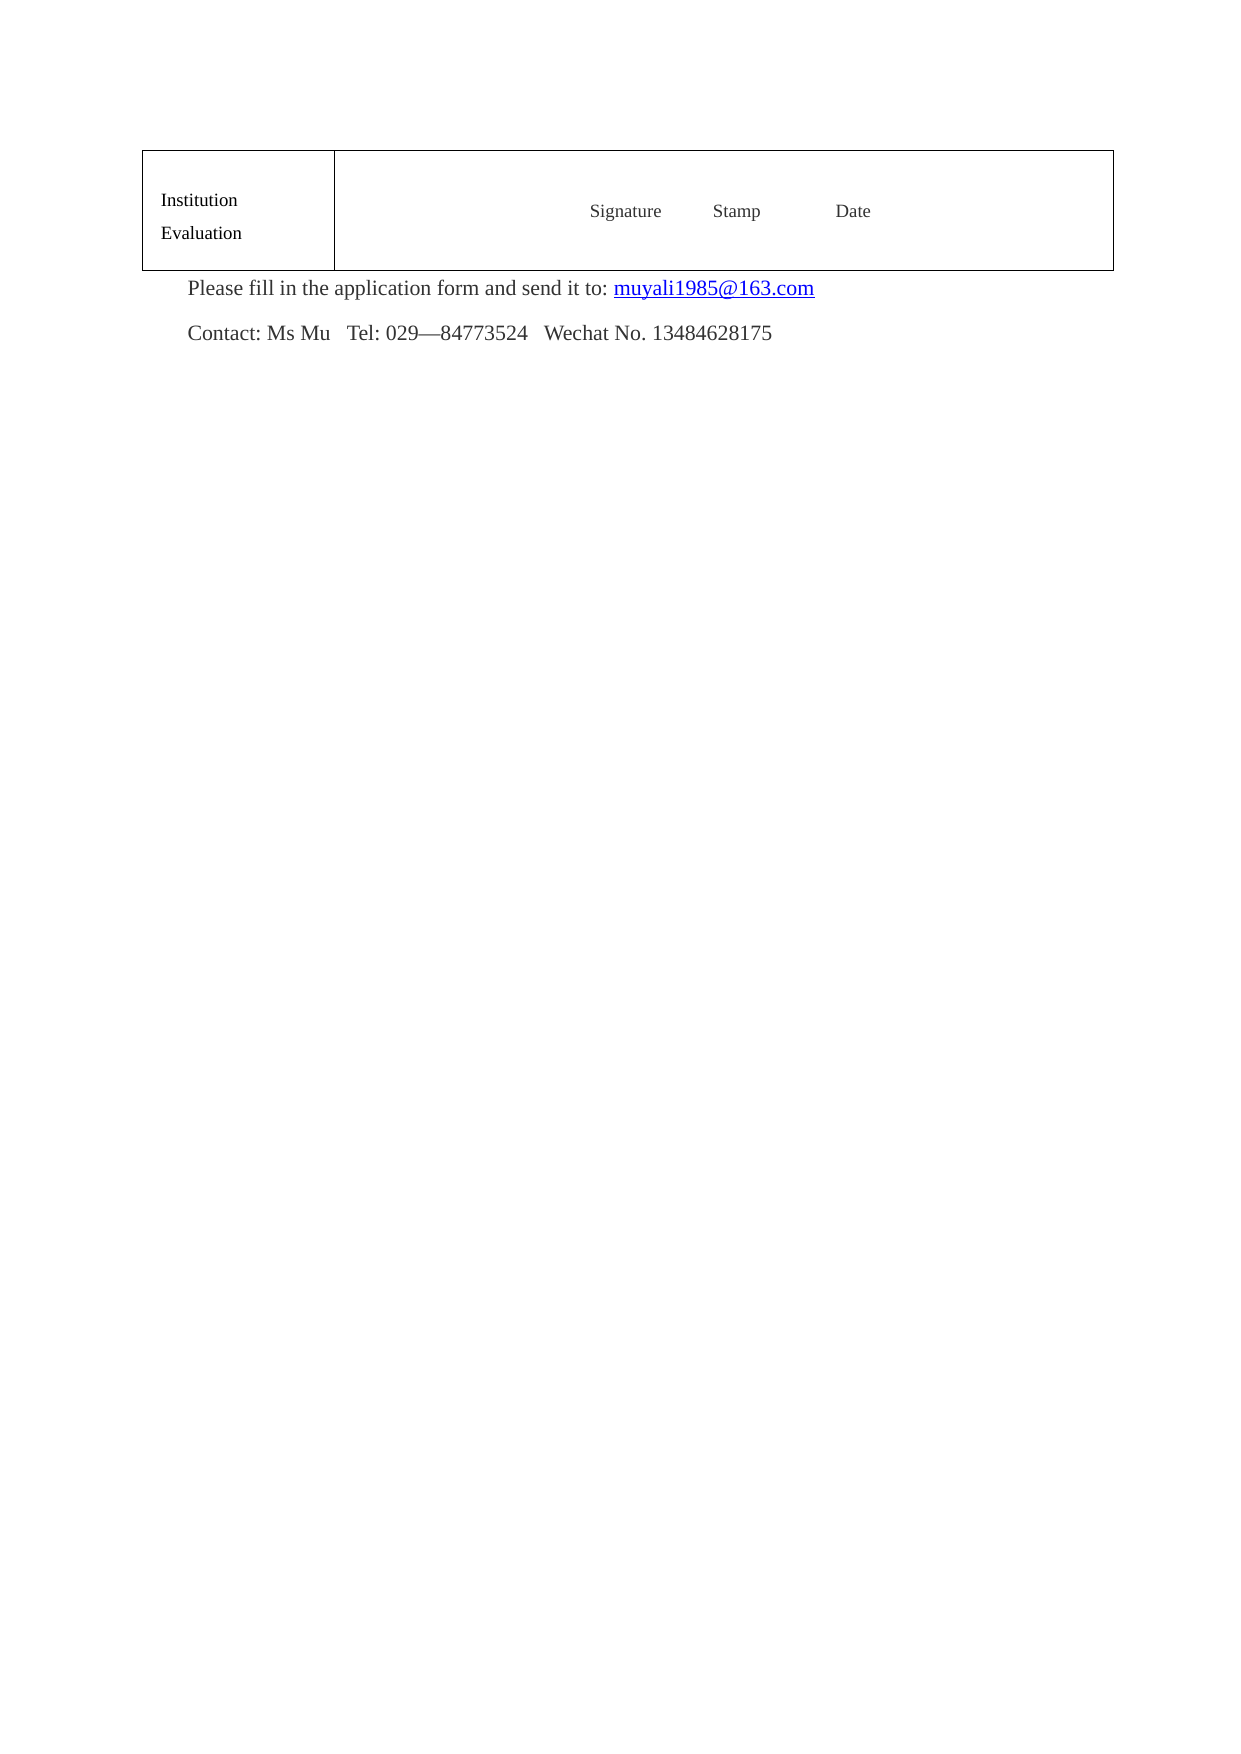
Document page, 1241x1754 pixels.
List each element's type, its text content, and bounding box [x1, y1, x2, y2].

text Please fill in the application form and send it to: muyali1985@163.com [187, 271, 1053, 304]
text Contact: Ms Mu Tel: 029—84773524 Wechat No. 13484628175 [187, 317, 1053, 349]
table_cell Signature Stamp Date [335, 151, 1113, 270]
table_cell Institution Evaluation [143, 151, 334, 270]
